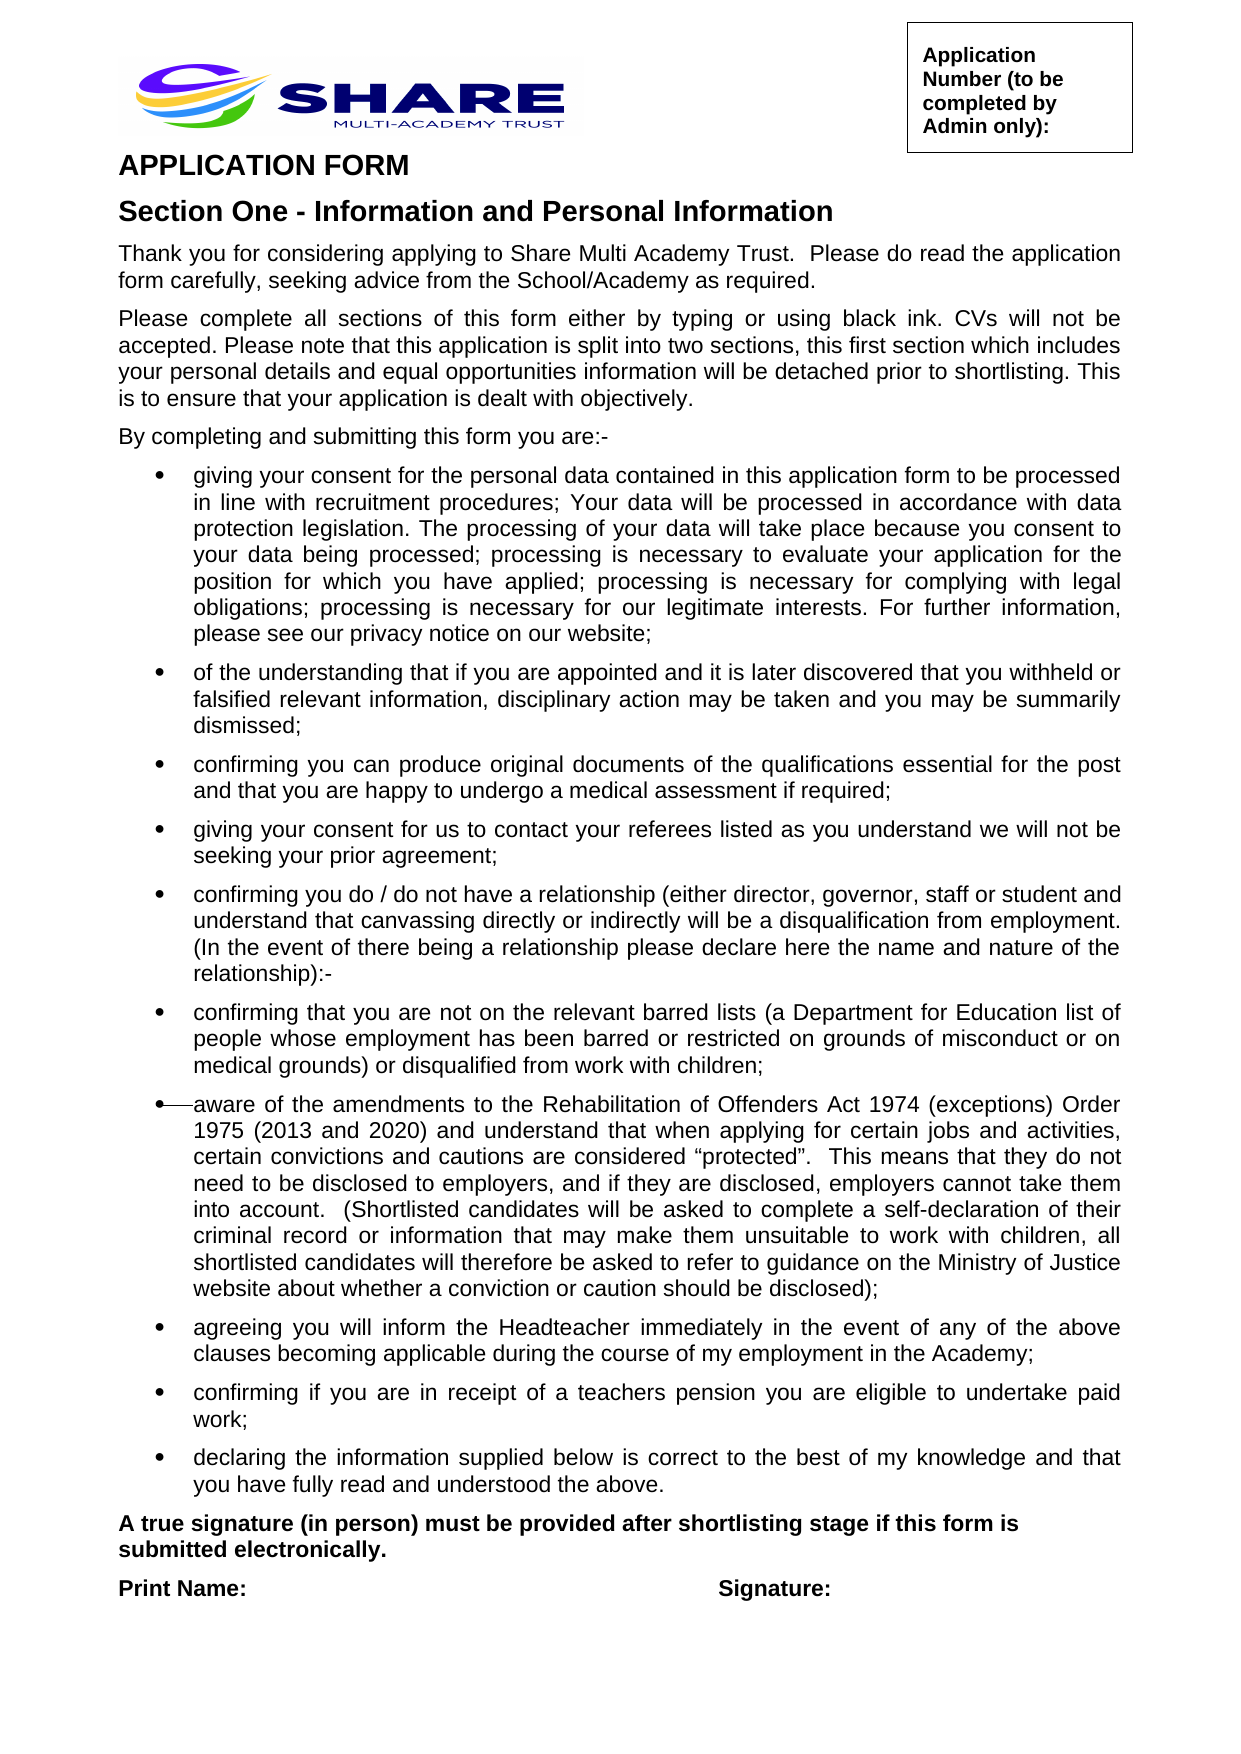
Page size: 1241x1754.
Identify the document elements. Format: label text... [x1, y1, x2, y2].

list declaring the information supplied below is correct to the best of my knowledge and that you have fully read and understood the above. [156, 1444, 1122, 1497]
list giving your consent for the personal data contained in this application form to be processed in line with recruitment procedures; Your data will be processed in accordance with data protection legislation. The processing of your data will take place because you consent to your data being processed; processing is necessary to evaluate your application for the position for which you have applied; processing is necessary for complying with legal obligations; processing is necessary for our legitimate interests. For further information, please see our privacy notice on our website; [156, 462, 1122, 647]
list aware of the amendments to the Rehabilitation of Offenders Act 1974 (exceptions) Order 1975 (2013 and 2020) and understand that when applying for certain jobs and activities, certain convictions and cautions are considered “protected”. This means that they do not need to be disclosed to employers, and if they are disclosed, employers cannot take them into account. (Shortlisted candidates will be asked to complete a self-declaration of their criminal record or information that may make them unsuitable to work with children, all shortlisted candidates will therefore be asked to refer to guidance on the Ministry of Justice website about whether a conviction or caution should be disclosed); [156, 1091, 1122, 1301]
list confirming if you are in receipt of a teachers pension you are eligible to undertake paid work; [156, 1379, 1122, 1432]
text By completing and submitting this form you are:- [118, 423, 1122, 450]
list confirming you do / do not have a relationship (either director, governor, staff or student and understand that canvassing directly or indirectly will be a disqualification from employment. (In the event of there being a relationship please declare here the name and nature of the relationship):- [156, 881, 1122, 987]
text APPLICATION FORM [118, 148, 1122, 182]
list giving your consent for us to contact your referees listed as you understand we will not be seeking your prior agreement; [156, 816, 1122, 869]
text Section One - Information and Personal Information [118, 194, 1122, 228]
text Thank you for considering applying to Share Multi Academy Trust. Please do read the application form carefully, seeking advice from the School/Academy as required. [118, 240, 1122, 293]
list confirming that you are not on the relevant barred lists (a Department for Education list of people whose employment has been barred or restricted on grounds of misconduct or on medical grounds) or disqualified from work with children; [156, 999, 1122, 1078]
picture [118, 56, 585, 136]
list agreeing you will inform the Headteacher immediately in the event of any of the above clauses becoming applicable during the course of my employment in the Academy; [156, 1314, 1122, 1367]
list confirming you can produce original documents of the qualifications essential for the post and that you are happy to undergo a medical assessment if required; [156, 751, 1122, 803]
text Print Name: Signature: [118, 1575, 1122, 1601]
text Please complete all sections of this form either by typing or using black ink. CVs will not be accepted. Please note that this application is split into two sections, this first section which includes your personal details and equal opportunities information will be detached prior to shortlisting. This is to ensure that your application is dealt with objectively. [118, 305, 1122, 411]
text A true signature (in person) must be provided after shortlisting stage if this form is submitted electronically. [118, 1509, 1122, 1562]
list of the understanding that if you are appointed and it is later discovered that you withheld or falsified relevant information, disciplinary action may be taken and you may be summarily dismissed; [156, 659, 1122, 738]
